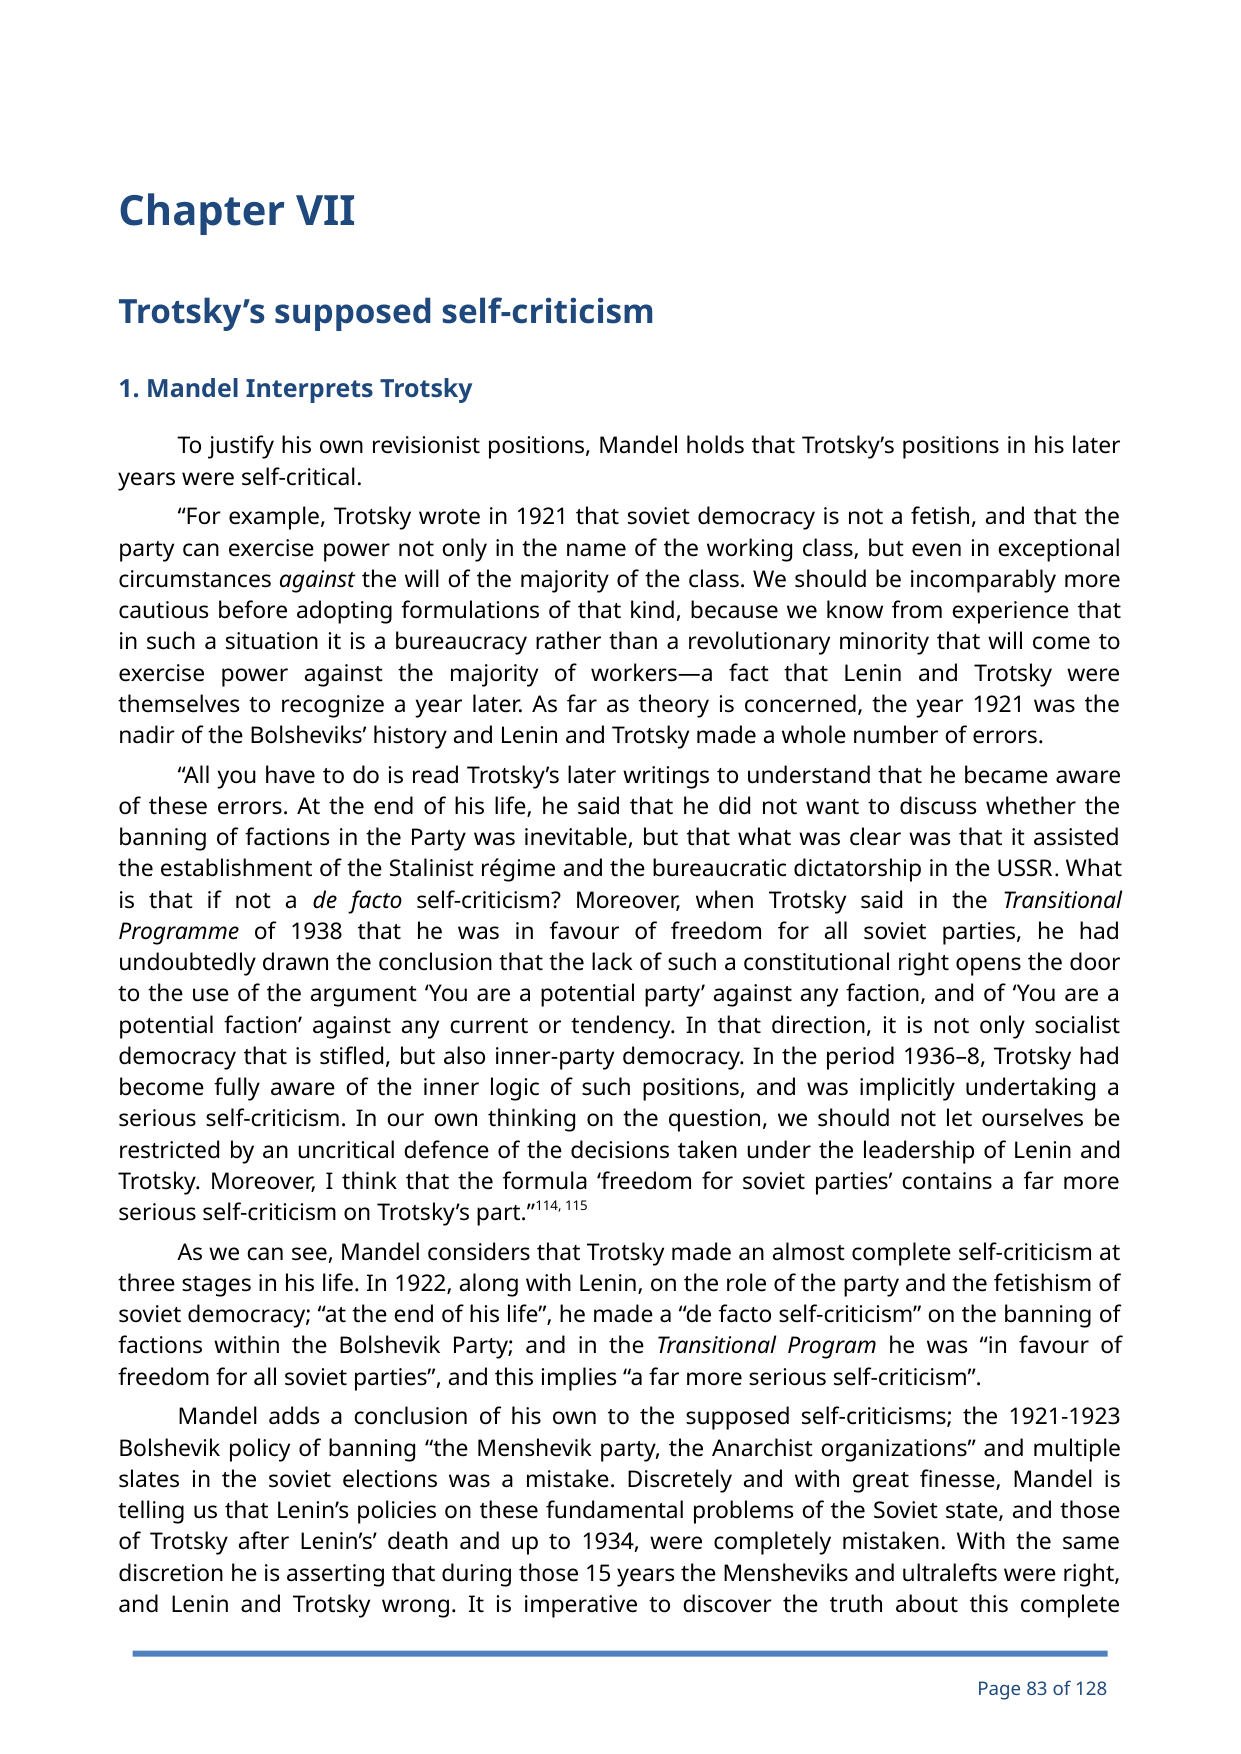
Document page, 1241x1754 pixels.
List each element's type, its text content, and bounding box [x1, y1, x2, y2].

text To justify his own revisionist positions, Mandel holds that Trotsky’s positions in his later years were self-critical. [118, 429, 1122, 492]
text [118, 1400, 1122, 1619]
text As we can see, Mandel considers that Trotsky made an almost complete self-criticism at three stages in his life. In 1922, along with Lenin, on the role of the party and the fetishism of soviet democracy; “at the end of his life”, he made a “de facto self-criticism” on the banning of factions within the Bolshevik Party; and in the Transitional Program he was “in favour of freedom for all soviet parties”, and this implies “a far more serious self-criticism”. [118, 1236, 1122, 1392]
subtitle 1. Mandel Interprets Trotsky [118, 370, 1122, 404]
text “For example, Trotsky wrote in 1921 that soviet democracy is not a fetish, and that the party can exercise power not only in the name of the working class, but even in exceptional circumstances against the will of the majority of the class. We should be incomparably more cautious before adopting formulations of that kind, because we know from experience that in such a situation it is a bureaucracy rather than a revolutionary minority that will come to exercise power against the majority of workers—a fact that Lenin and Trotsky were themselves to recognize a year later. As far as theory is concerned, the year 1921 was the nadir of the Bolsheviks’ history and Lenin and Trotsky made a whole number of errors. [118, 500, 1122, 750]
text Chapter VII [118, 181, 1122, 237]
subtitle Trotsky’s supposed self-criticism [118, 287, 1122, 333]
text “All you have to do is read Trotsky’s later writings to understand that he became aware of these errors. At the end of his life, he said that he did not want to discuss whether the banning of factions in the Party was inevitable, but that what was clear was that it assisted the establishment of the Stalinist régime and the bureaucratic dictatorship in the USSR. What is that if not a de facto self-criticism? Moreover, when Trotsky said in the Transitional Programme of 1938 that he was in favour of freedom for all soviet parties, he had undoubtedly drawn the conclusion that the lack of such a constitutional right opens the door to the use of the argument ‘You are a potential party’ against any faction, and of ‘You are a potential faction’ against any current or tendency. In that direction, it is not only socialist democracy that is stifled, but also inner-party democracy. In the period 1936–8, Trotsky had become fully aware of the inner logic of such positions, and was implicitly undertaking a serious self-criticism. In our own thinking on the question, we should not let ourselves be restricted by an uncritical defence of the decisions taken under the leadership of Lenin and Trotsky. Moreover, I think that the formula ‘freedom for soviet parties’ contains a far more serious self-criticism on Trotsky’s part.”, [118, 758, 1122, 1227]
